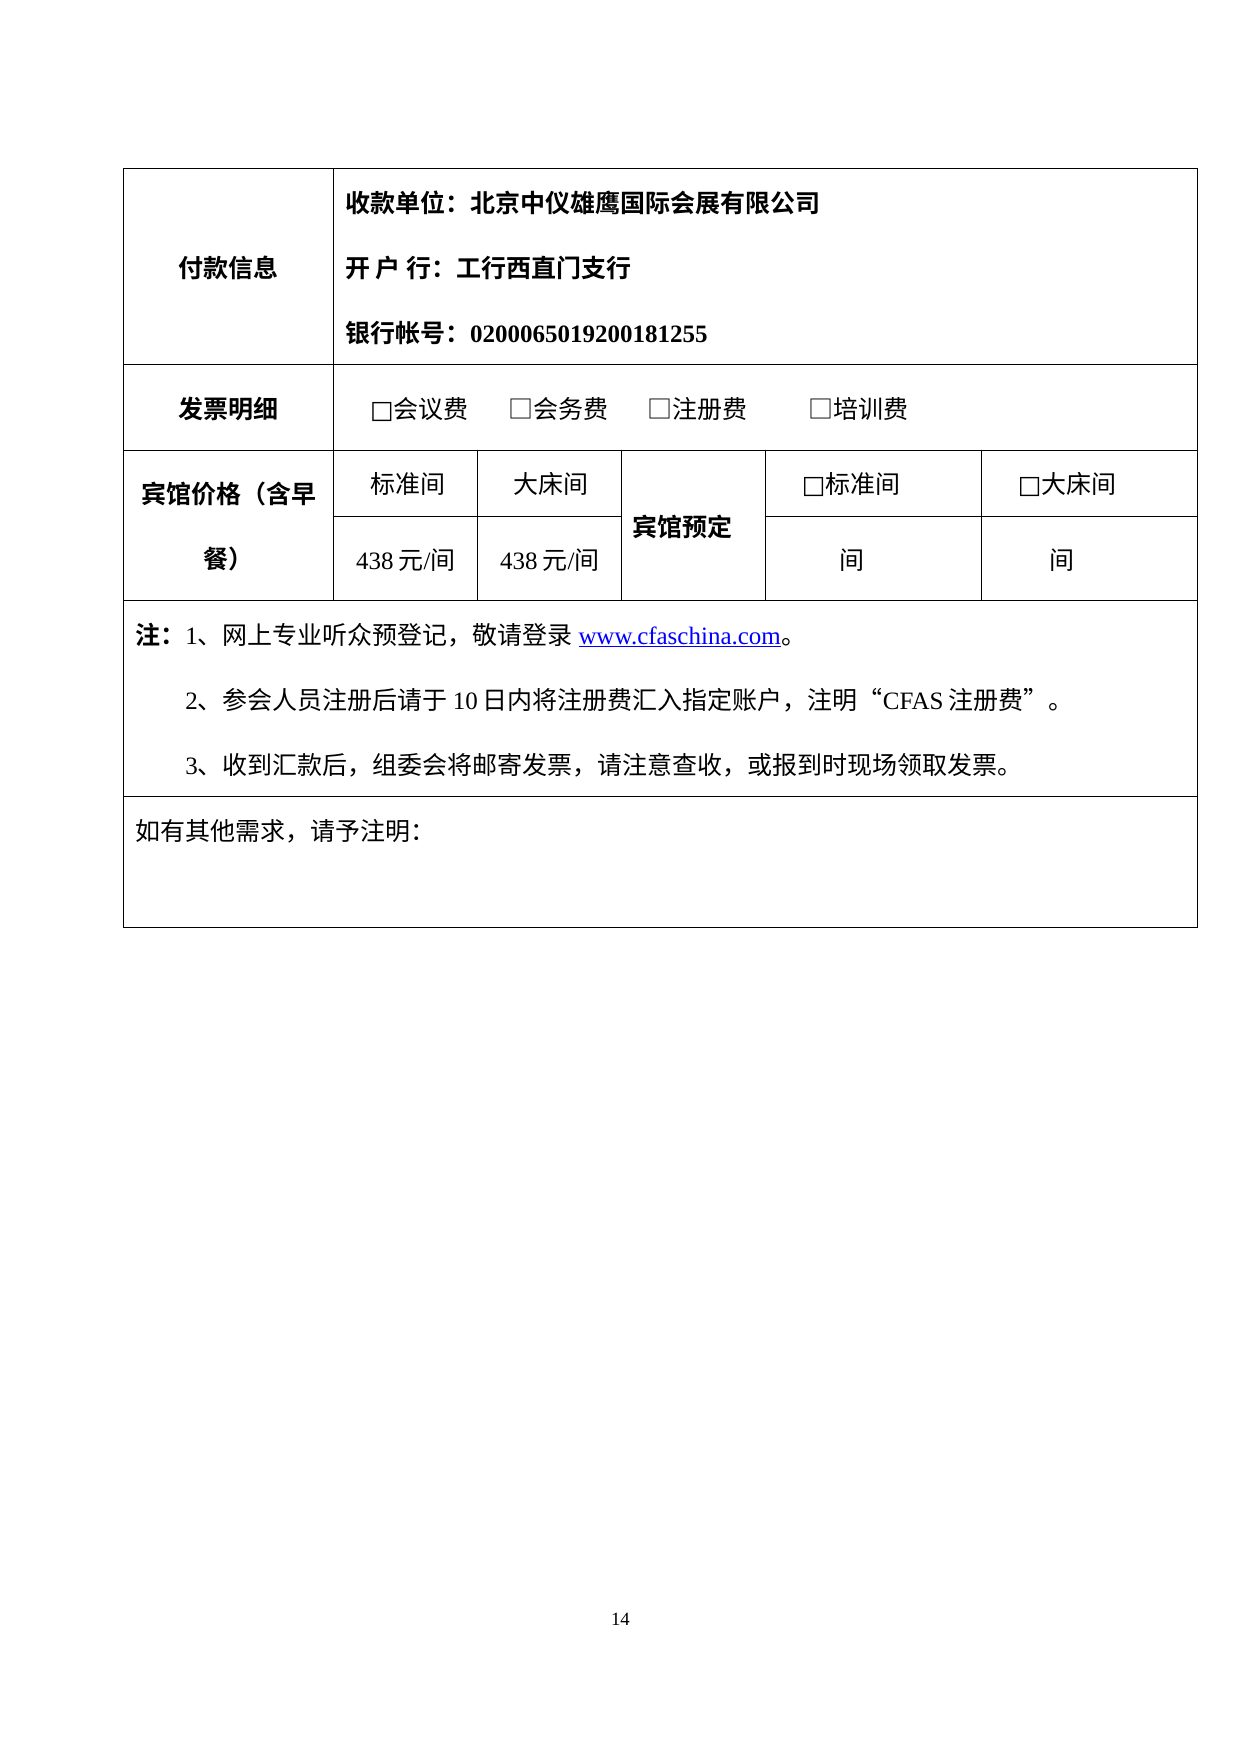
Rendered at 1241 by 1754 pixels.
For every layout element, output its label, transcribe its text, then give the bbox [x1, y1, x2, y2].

table_cell 收款单位：北京中仪雄鹰国际会展有限公司 开 户 行：工行西直门支行 银行帐号：0200065019200181255 [334, 169, 1197, 364]
table_cell 间 [766, 517, 981, 600]
table_cell □会议费 □会务费 □注册费 □培训费 [334, 365, 1197, 449]
table_cell 标准间 [334, 451, 477, 516]
table_cell 438元/间 [478, 517, 621, 600]
table_cell □标准间 [766, 451, 981, 516]
table_cell 如有其他需求，请予注明： [124, 797, 1197, 927]
table_cell 付款信息 [124, 169, 333, 364]
table_cell 间 [982, 517, 1197, 600]
table_cell 注：1、网上专业听众预登记，敬请登录 www.cfaschina.com。 2、参会人员注册后请于10日内将注册费汇入指定账户，注明“CFAS注册费”。 3、收到汇款后，组委会将邮寄发票，请注意查收，或报到时现场领取发票。 [124, 601, 1197, 796]
table_cell 发票明细 [124, 365, 333, 449]
table_cell 宾馆预定 [622, 451, 765, 600]
table_cell 438元/间 [334, 517, 477, 600]
table_cell 宾馆价格（含早餐） [124, 451, 333, 600]
table_cell □大床间 [982, 451, 1197, 516]
table_cell 大床间 [478, 451, 621, 516]
